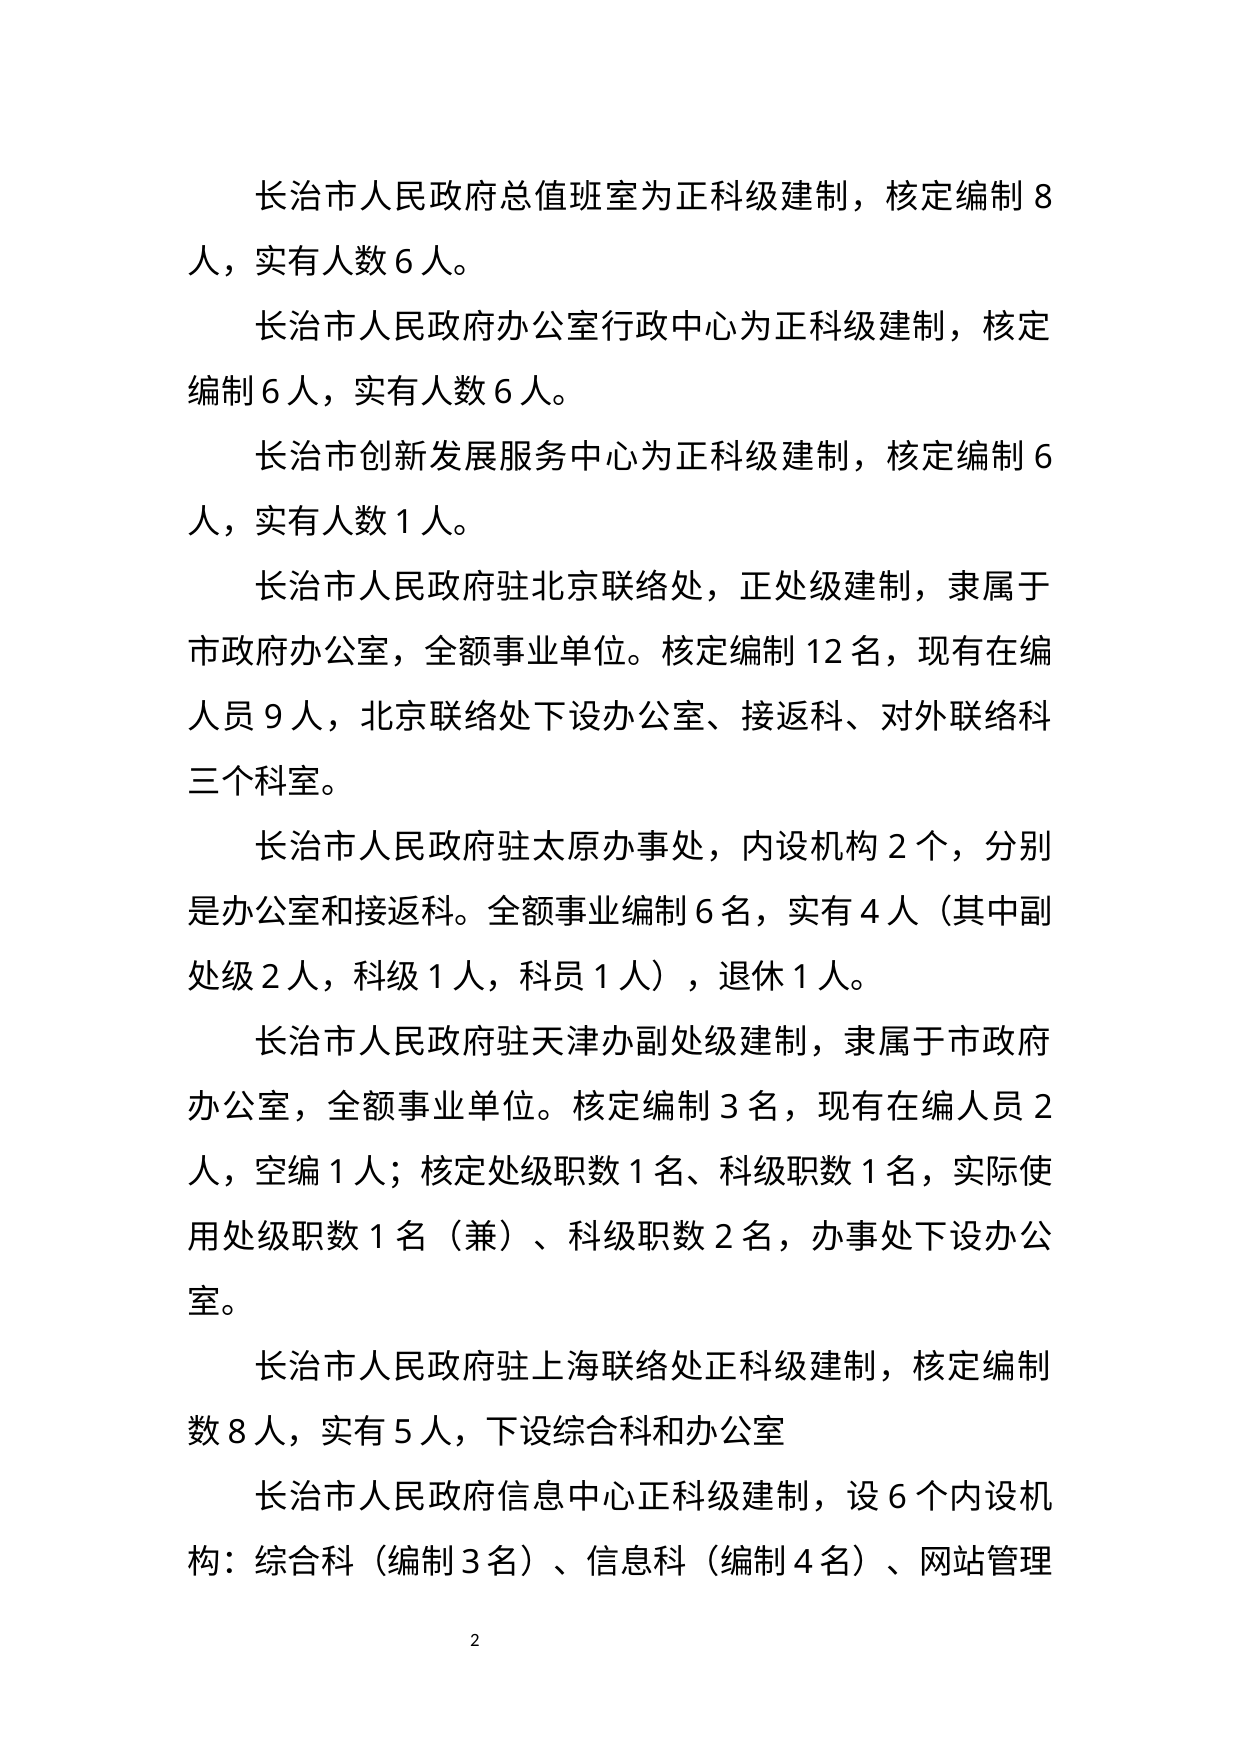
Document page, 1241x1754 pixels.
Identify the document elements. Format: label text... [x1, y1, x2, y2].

text 长治市人民政府驻天津办副处级建制，隶属于市政府办公室，全额事业单位。核定编制3名，现有在编人员2人，空编1人；核定处级职数1名、科级职数1名，实际使用处级职数1名（兼）、科级职数2名，办事处下设办公室。 [187, 1007, 1053, 1332]
text 长治市人民政府驻太原办事处，内设机构2个，分别是办公室和接返科。全额事业编制6名，实有4人（其中副处级2人，科级1人，科员1人），退休1人。 [187, 812, 1053, 1007]
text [187, 1462, 1053, 1592]
text 长治市人民政府驻北京联络处，正处级建制，隶属于市政府办公室，全额事业单位。核定编制12名，现有在编人员9人，北京联络处下设办公室、接返科、对外联络科三个科室。 [187, 552, 1053, 812]
text 长治市人民政府总值班室为正科级建制，核定编制8人，实有人数6人。 [187, 162, 1053, 292]
text 长治市人民政府办公室行政中心为正科级建制，核定编制6人，实有人数6人。 [187, 292, 1053, 422]
text 长治市创新发展服务中心为正科级建制，核定编制6人，实有人数1人。 [187, 422, 1053, 552]
text 长治市人民政府驻上海联络处正科级建制，核定编制数8人，实有5人，下设综合科和办公室 [187, 1332, 1053, 1462]
